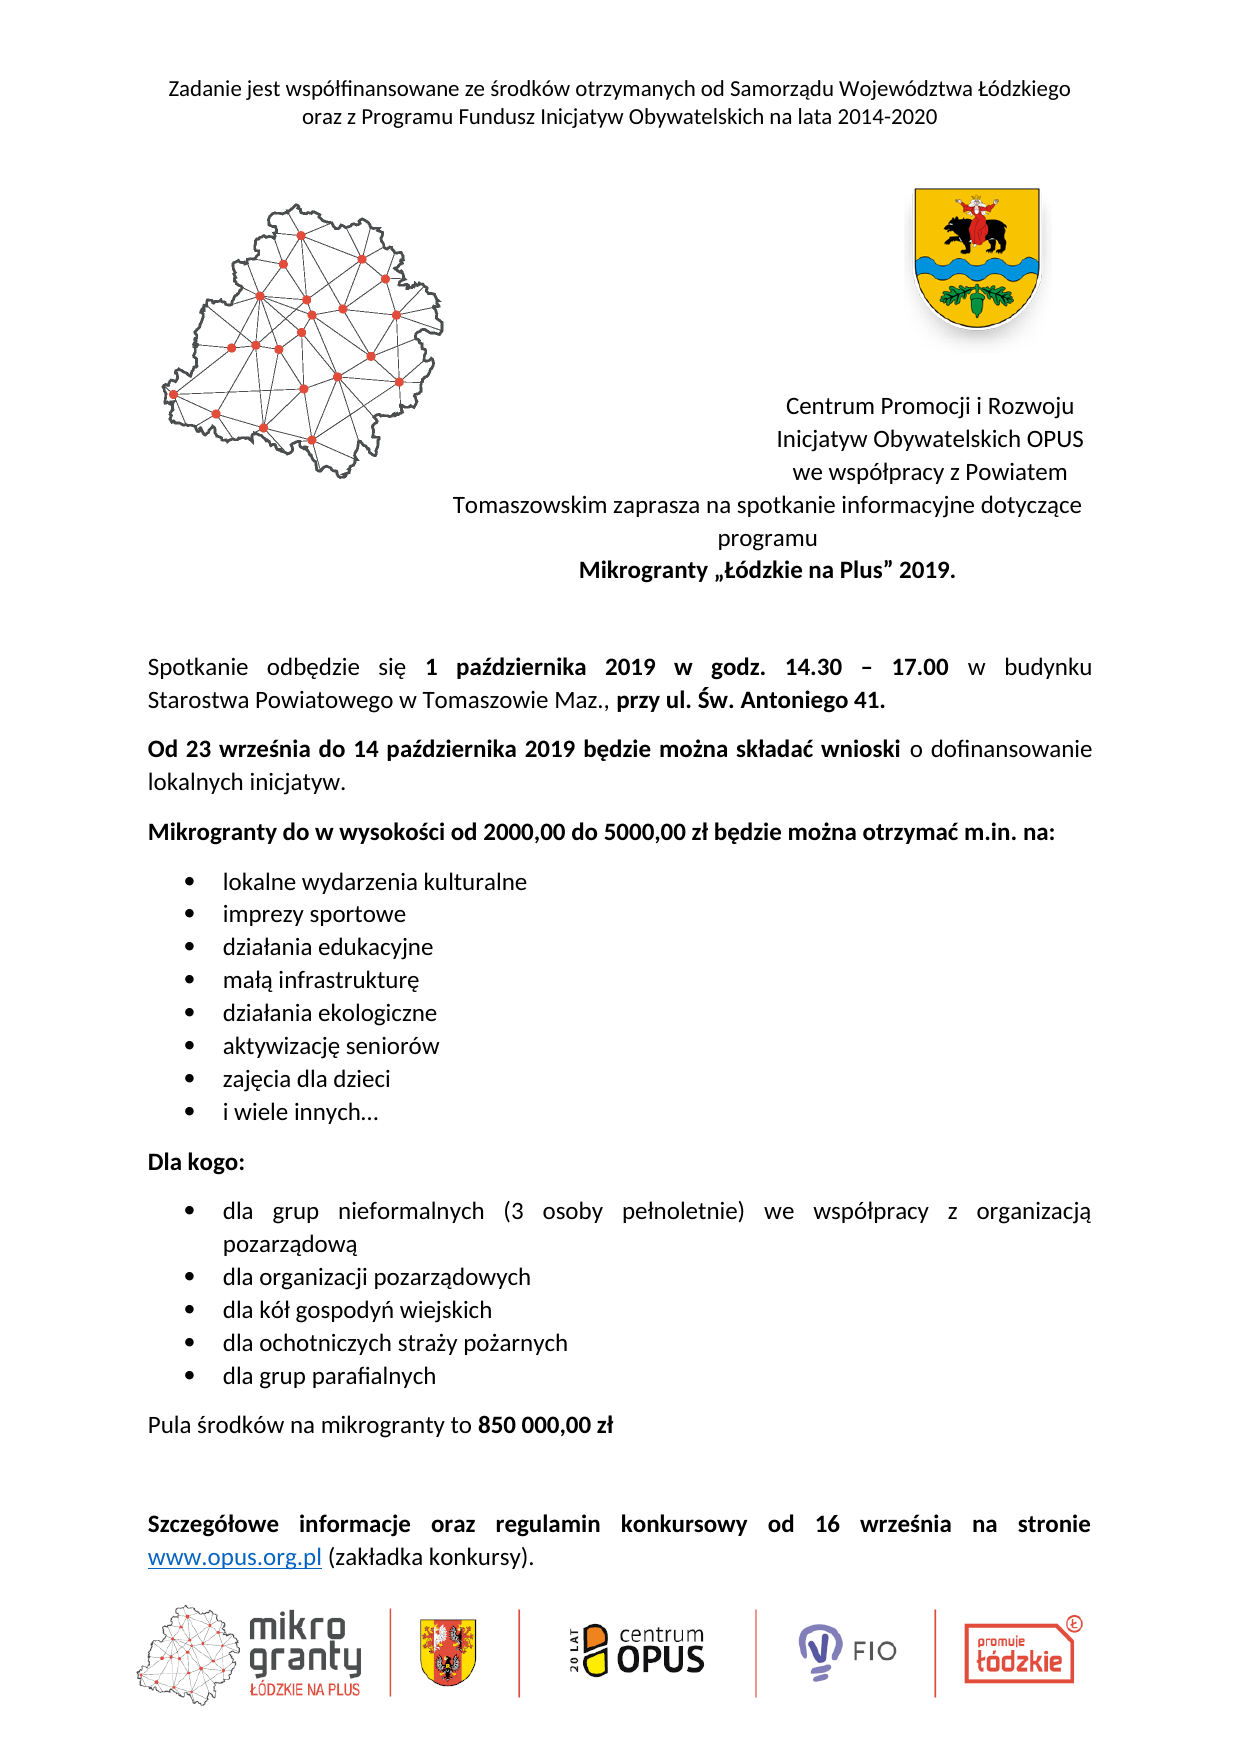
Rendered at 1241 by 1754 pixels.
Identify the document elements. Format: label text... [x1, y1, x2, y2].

text Dla kogo: [148, 1146, 1093, 1176]
text Szczegółowe informacje oraz regulamin konkursowy od 16 września na stronie www.opus.org.pl (zakładka konkursy). [148, 1509, 1093, 1572]
list dla grup nieformalnych (3 osoby pełnoletnie) we współpracy z organizacją pozarządową [185, 1195, 1093, 1259]
list aktywizację seniorów [185, 1030, 1093, 1061]
list działania ekologiczne [185, 997, 1093, 1028]
list i wiele innych… [185, 1096, 1093, 1127]
list lokalne wydarzenia kulturalne [185, 866, 1093, 896]
list małą infrastrukturę [185, 964, 1093, 995]
text Mikrogranty do w wysokości od 2000,00 do 5000,00 zł będzie można otrzymać m.in. na: [148, 816, 1093, 847]
text Od 23 września do 14 października 2019 będzie można składać wnioski o dofinansowanie lokalnych inicjatyw. [148, 734, 1093, 797]
list działania edukacyjne [185, 932, 1093, 962]
text Pula środków na mikrogranty to 850 000,00 zł [148, 1409, 1093, 1440]
picture [904, 185, 1052, 368]
list dla ochotniczych straży pożarnych [185, 1327, 1093, 1357]
text Centrum Promocji i Rozwoju Inicjatyw Obywatelskich OPUS we współpracy z Powiatem Tomaszowskim zaprasza na spotkanie informacyjne dotyczące programu Mikrogranty „Łódzkie na Plus” 2019. [443, 390, 1093, 585]
list dla grup parafialnych [185, 1360, 1093, 1390]
list imprezy sportowe [185, 899, 1093, 929]
picture [147, 195, 457, 488]
text Spotkanie odbędzie się 1 października 2019 w godz. 14.30 – 17.00 w budynku Starostwa Powiatowego w Tomaszowie Maz., przy ul. Św. Antoniego 41. [148, 651, 1093, 714]
list zajęcia dla dzieci [185, 1063, 1093, 1094]
list dla organizacji pozarządowych [185, 1261, 1093, 1292]
picture [104, 1589, 1136, 1719]
list dla kół gospodyń wiejskich [185, 1294, 1093, 1324]
